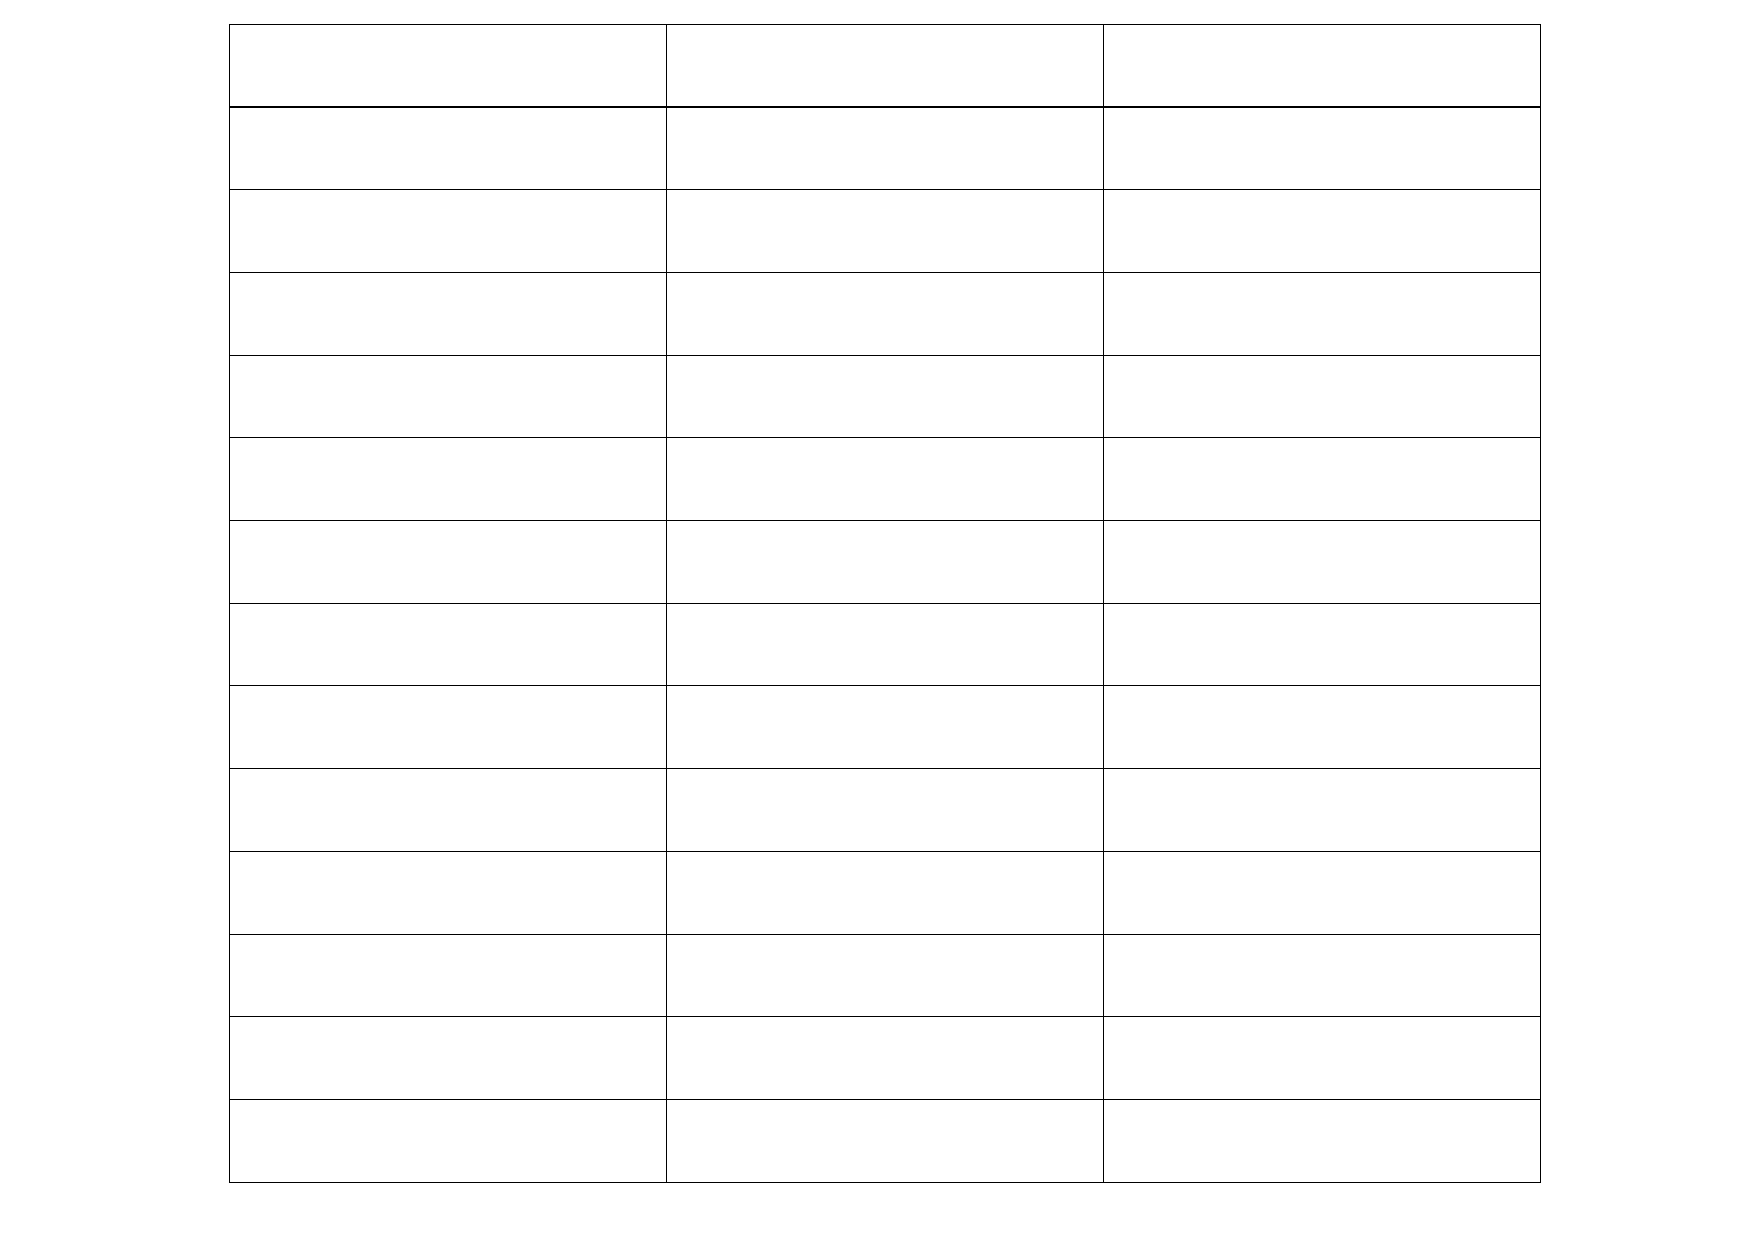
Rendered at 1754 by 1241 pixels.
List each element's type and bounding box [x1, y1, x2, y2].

table_cell [667, 1017, 1103, 1099]
table_cell [230, 935, 666, 1016]
table_header [230, 25, 666, 106]
table_cell [230, 1017, 666, 1099]
table_cell [1104, 686, 1540, 768]
table_cell [1104, 273, 1540, 354]
table_cell [230, 686, 666, 768]
table_cell [230, 1100, 666, 1182]
table_cell [667, 769, 1103, 851]
table_cell [667, 1100, 1103, 1182]
table_cell [230, 356, 666, 437]
table_cell [230, 604, 666, 685]
table_cell [667, 108, 1103, 189]
table_cell [230, 521, 666, 603]
table_cell [1104, 604, 1540, 685]
table_cell [667, 935, 1103, 1016]
table_cell [667, 273, 1103, 354]
table_cell [667, 190, 1103, 272]
table_cell [230, 438, 666, 520]
table_cell [1104, 769, 1540, 851]
table_header [1104, 25, 1540, 106]
table_cell [230, 190, 666, 272]
table_cell [667, 438, 1103, 520]
table_cell [667, 356, 1103, 437]
table_cell [667, 521, 1103, 603]
table_cell [230, 108, 666, 189]
table_cell [1104, 521, 1540, 603]
table_cell [1104, 1017, 1540, 1099]
table_cell [230, 273, 666, 354]
table_cell [1104, 356, 1540, 437]
table_cell [230, 769, 666, 851]
table_cell [1104, 1100, 1540, 1182]
table_header [667, 25, 1103, 106]
table_cell [1104, 935, 1540, 1016]
table_cell [667, 852, 1103, 933]
table_cell [1104, 438, 1540, 520]
table_cell [667, 604, 1103, 685]
table_cell [1104, 852, 1540, 933]
table_cell [230, 852, 666, 933]
table_cell [667, 686, 1103, 768]
table_cell [1104, 190, 1540, 272]
table_cell [1104, 108, 1540, 189]
